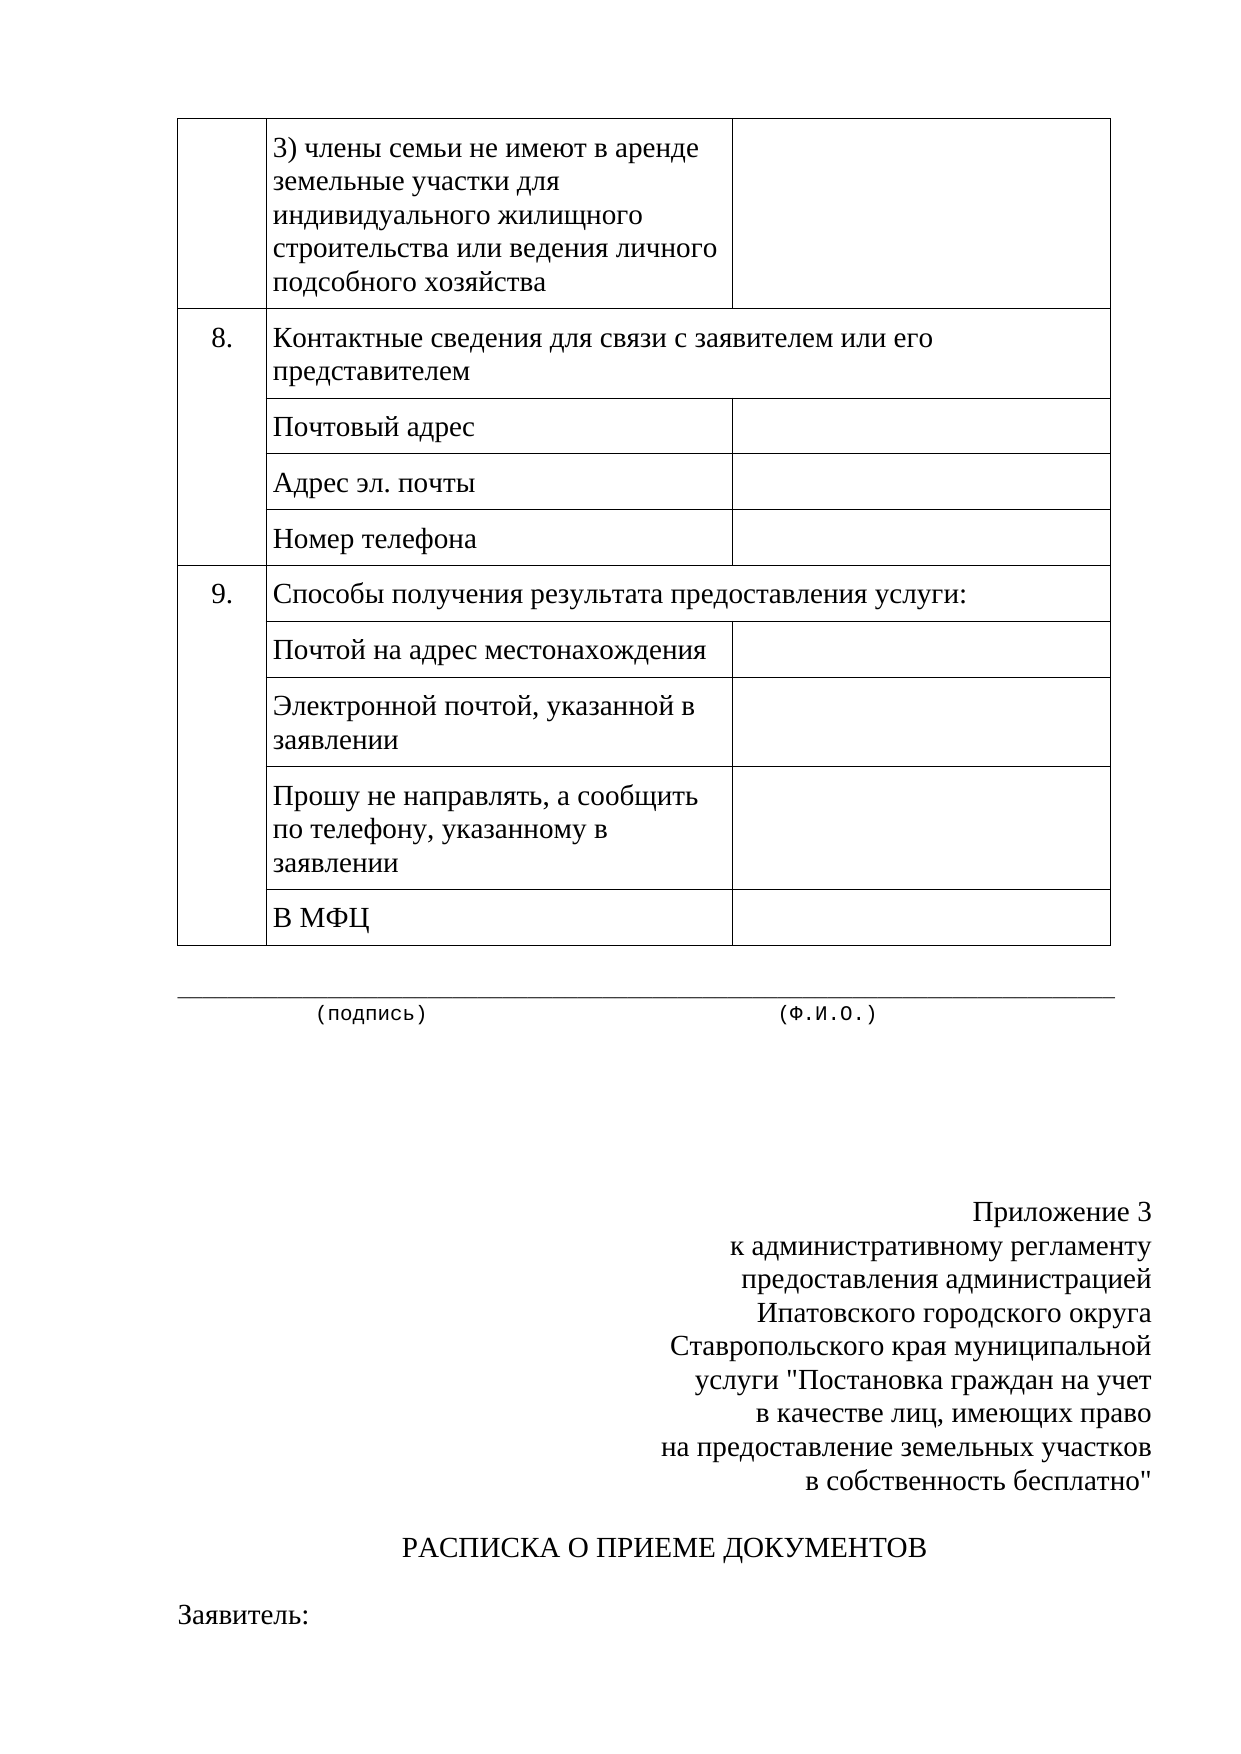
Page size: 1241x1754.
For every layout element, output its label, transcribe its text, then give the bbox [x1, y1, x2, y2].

table_cell Электронной почтой, указанной в заявлении [267, 678, 732, 766]
table_cell Почтой на адрес местонахождения [267, 622, 732, 677]
table_cell Контактные сведения для связи с заявителем или его представителем [267, 309, 1110, 397]
table_cell [733, 767, 1110, 889]
table_cell Способы получения результата предоставления услуги: [267, 566, 1110, 621]
table_cell Адрес эл. почты [267, 454, 732, 509]
table_cell 9. [178, 566, 266, 945]
table_cell [733, 399, 1110, 453]
text к административному регламенту [177, 1228, 1152, 1261]
text Приложение 3 [177, 1194, 1152, 1228]
table_cell 3) члены семьи не имеют в аренде земельные участки для индивидуального жилищного строительства или ведения личного подсобного хозяйства [267, 119, 732, 308]
text в качестве лиц, имеющих право [177, 1396, 1152, 1429]
table_cell [733, 454, 1110, 509]
text Заявитель: [177, 1597, 1152, 1630]
table_cell Почтовый адрес [267, 399, 732, 453]
text предоставления администрацией [177, 1261, 1152, 1295]
text РАСПИСКА О ПРИЕМЕ ДОКУМЕНТОВ [177, 1530, 1152, 1563]
table_cell В МФЦ [267, 890, 732, 945]
text в собственность бесплатно" [177, 1463, 1152, 1496]
text Ставропольского края муниципальной [177, 1328, 1152, 1362]
table_cell Прошу не направлять, а сообщить по телефону, указанному в заявлении [267, 767, 732, 889]
table_cell 8. [178, 309, 266, 565]
text (подпись) (Ф.И.О.) [177, 1003, 1152, 1027]
table_cell Номер телефона [267, 510, 732, 565]
table_cell [733, 678, 1110, 766]
table_cell [733, 119, 1110, 308]
text на предоставление земельных участков [177, 1429, 1152, 1463]
table_cell [733, 890, 1110, 945]
text ___________________________________________________________________________ [177, 979, 1152, 1003]
table_cell [733, 622, 1110, 677]
table_cell [733, 510, 1110, 565]
text Ипатовского городского округа [177, 1295, 1152, 1328]
text услуги "Постановка граждан на учет [177, 1362, 1152, 1396]
